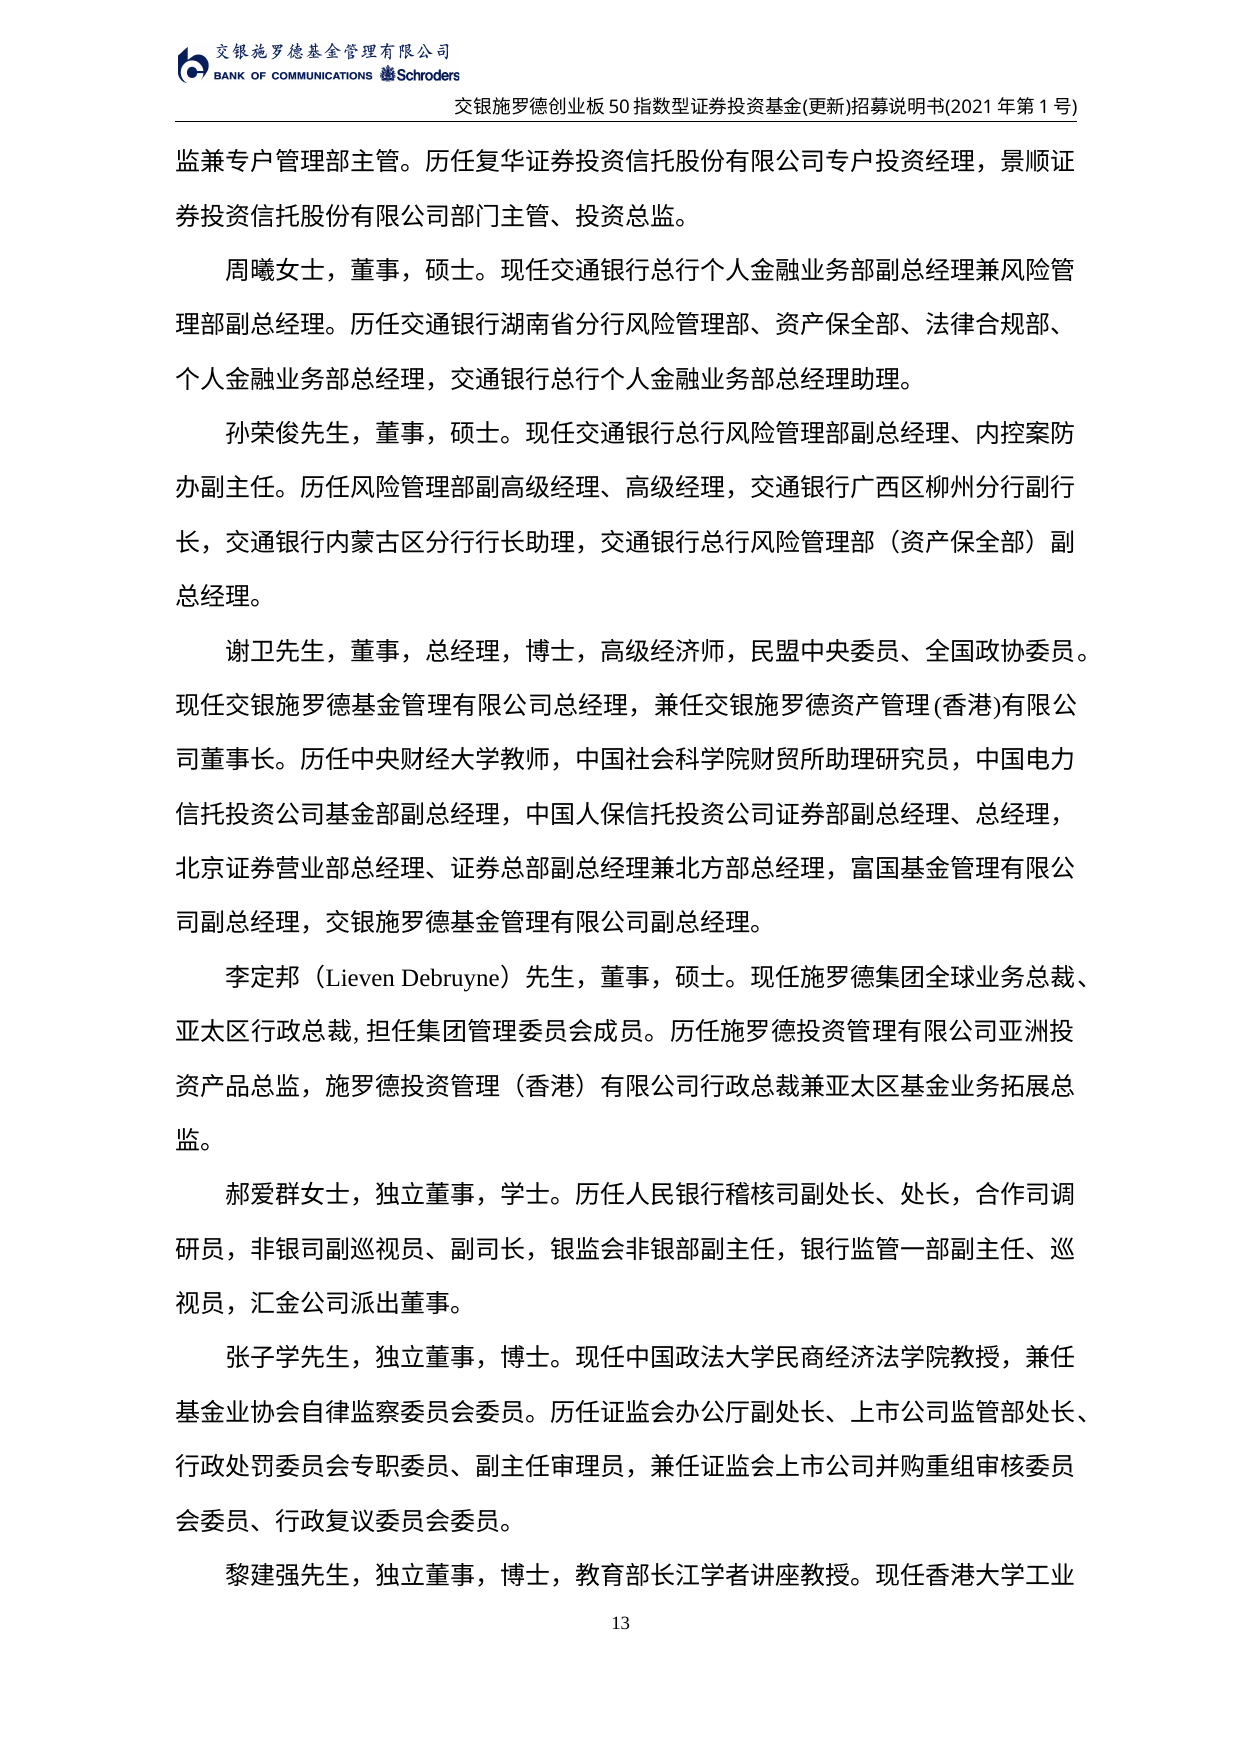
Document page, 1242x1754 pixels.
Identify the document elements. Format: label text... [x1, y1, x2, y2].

picture [178, 43, 460, 83]
text 孙荣俊先生，董事，硕士。现任交通银行总行风险管理部副总经理、内控案防办副主任。历任风险管理部副高级经理、高级经理，交通银行广西区柳州分行副行长，交通银行内蒙古区分行行长助理，交通银行总行风险管理部（资产保全部）副总经理。 [175, 413, 1077, 613]
text 谢卫先生，董事，总经理，博士，高级经济师，民盟中央委员、全国政协委员。现任交银施罗德基金管理有限公司总经理，兼任交银施罗德资产管理(香港)有限公司董事长。历任中央财经大学教师，中国社会科学院财贸所助理研究员，中国电力信托投资公司基金部副总经理，中国人保信托投资公司证券部副总经理、总经理，北京证券营业部总经理、证券总部副总经理兼北方部总经理，富国基金管理有限公司副总经理，交银施罗德基金管理有限公司副总经理。 [175, 631, 1077, 939]
text 李定邦（Lieven Debruyne）先生，董事，硕士。现任施罗德集团全球业务总裁、亚太区行政总裁, 担任集团管理委员会成员。历任施罗德投资管理有限公司亚洲投资产品总监，施罗德投资管理（香港）有限公司行政总裁兼亚太区基金业务拓展总监。 [175, 957, 1077, 1157]
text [175, 142, 1077, 232]
text 郝爱群女士，独立董事，学士。历任人民银行稽核司副处长、处长，合作司调研员，非银司副巡视员、副司长，银监会非银部副主任，银行监管一部副主任、巡视员，汇金公司派出董事。 [175, 1175, 1077, 1320]
text 周曦女士，董事，硕士。现任交通银行总行个人金融业务部副总经理兼风险管理部副总经理。历任交通银行湖南省分行风险管理部、资产保全部、法律合规部、个人金融业务部总经理，交通银行总行个人金融业务部总经理助理。 [175, 250, 1077, 395]
text 张子学先生，独立董事，博士。现任中国政法大学民商经济法学院教授，兼任基金业协会自律监察委员会委员。历任证监会办公厅副处长、上市公司监管部处长、行政处罚委员会专职委员、副主任审理员，兼任证监会上市公司并购重组审核委员会委员、行政复议委员会委员。 [175, 1338, 1077, 1537]
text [175, 1555, 1077, 1592]
